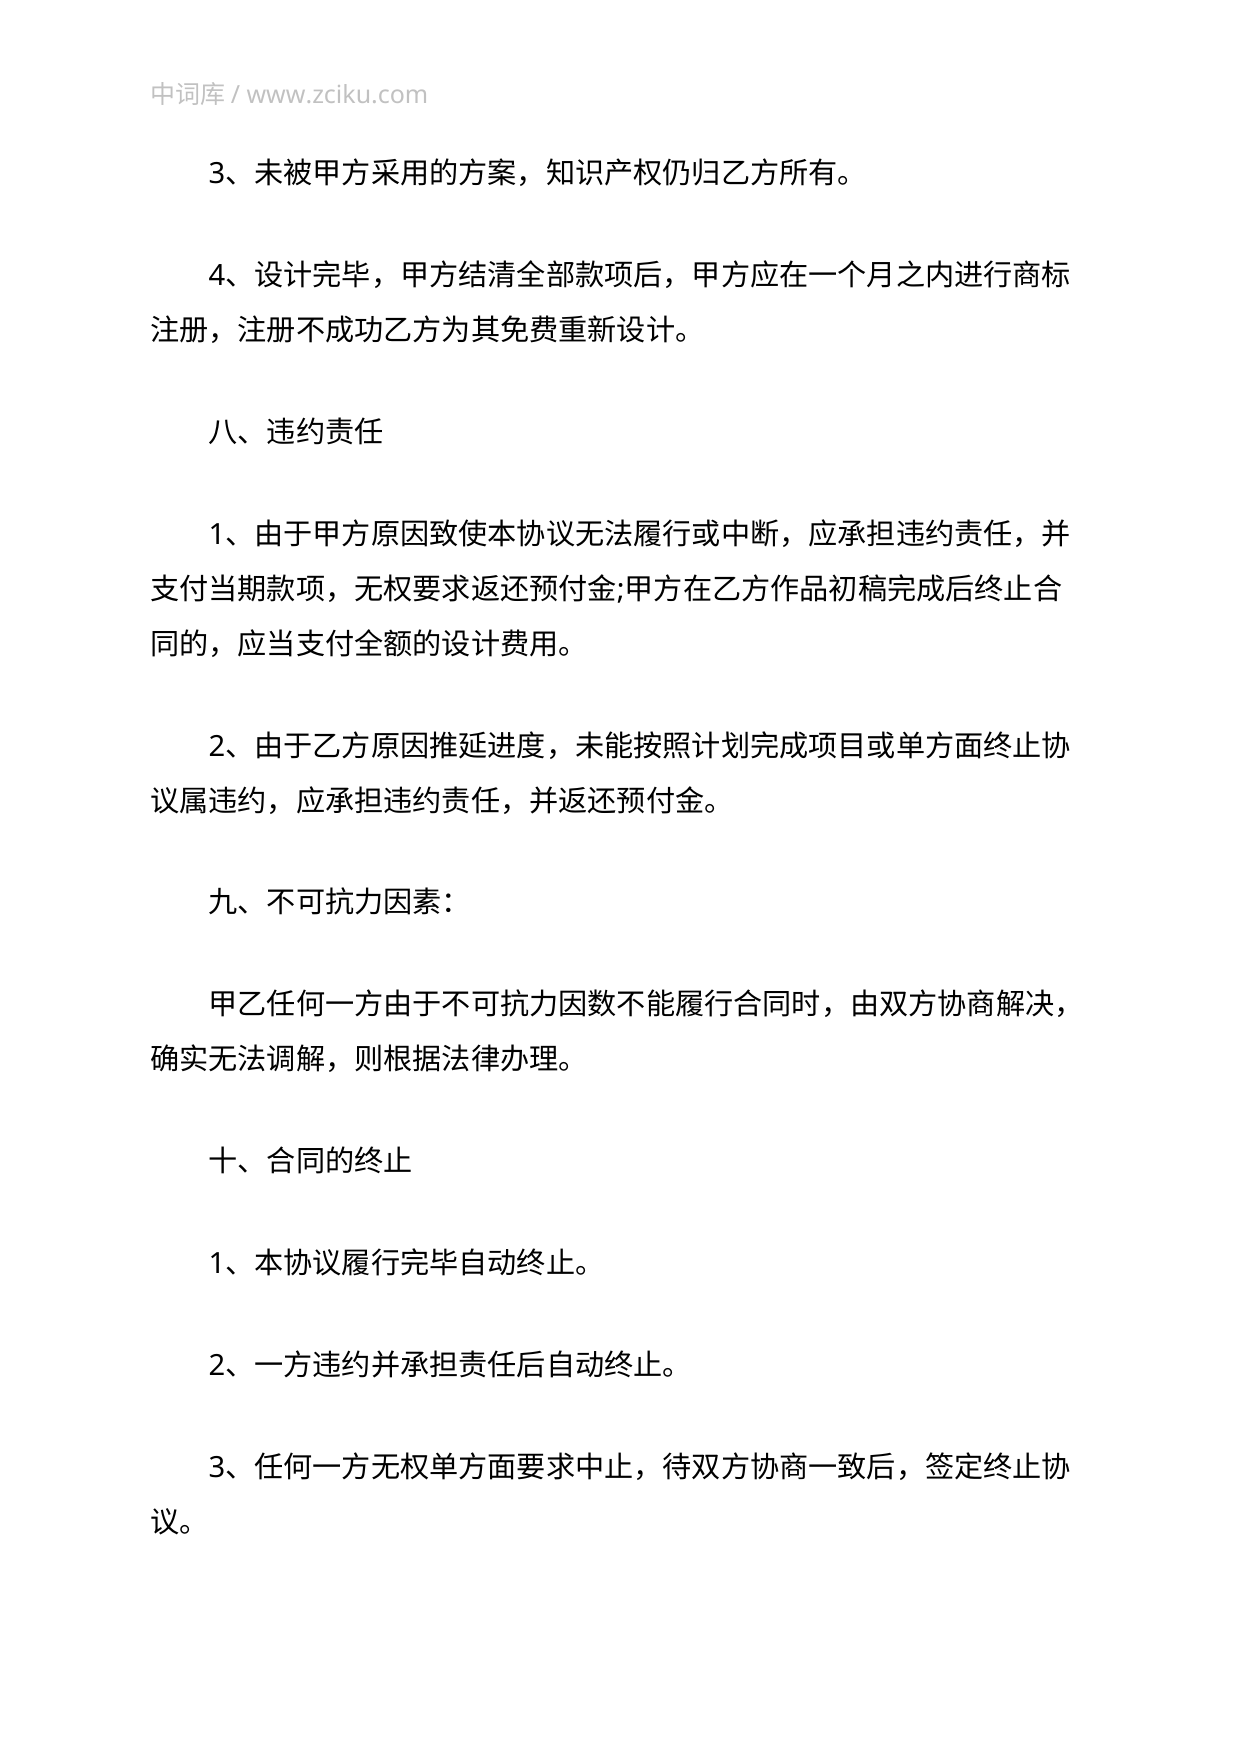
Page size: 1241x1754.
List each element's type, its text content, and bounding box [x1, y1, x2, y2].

text 2、一方违约并承担责任后自动终止。 [150, 1341, 1090, 1384]
text 1、由于甲方原因致使本协议无法履行或中断，应承担违约责任，并支付当期款项，无权要求返还预付金;甲方在乙方作品初稿完成后终止合同的，应当支付全额的设计费用。 [150, 511, 1090, 663]
text 九、不可抗力因素： [150, 879, 1090, 921]
text 3、未被甲方采用的方案，知识产权仍归乙方所有。 [150, 150, 1090, 192]
text 十、合同的终止 [150, 1137, 1090, 1180]
text 3、任何一方无权单方面要求中止，待双方协商一致后，签定终止协议。 [150, 1443, 1090, 1541]
text 八、违约责任 [150, 409, 1090, 451]
text 2、由于乙方原因推延进度，未能按照计划完成项目或单方面终止协议属违约，应承担违约责任，并返还预付金。 [150, 722, 1090, 819]
text 4、设计完毕，甲方结清全部款项后，甲方应在一个月之内进行商标注册，注册不成功乙方为其免费重新设计。 [150, 252, 1090, 349]
text 甲乙任何一方由于不可抗力因数不能履行合同时，由双方协商解决，确实无法调解，则根据法律办理。 [150, 981, 1090, 1078]
text 1、本协议履行完毕自动终止。 [150, 1239, 1090, 1282]
